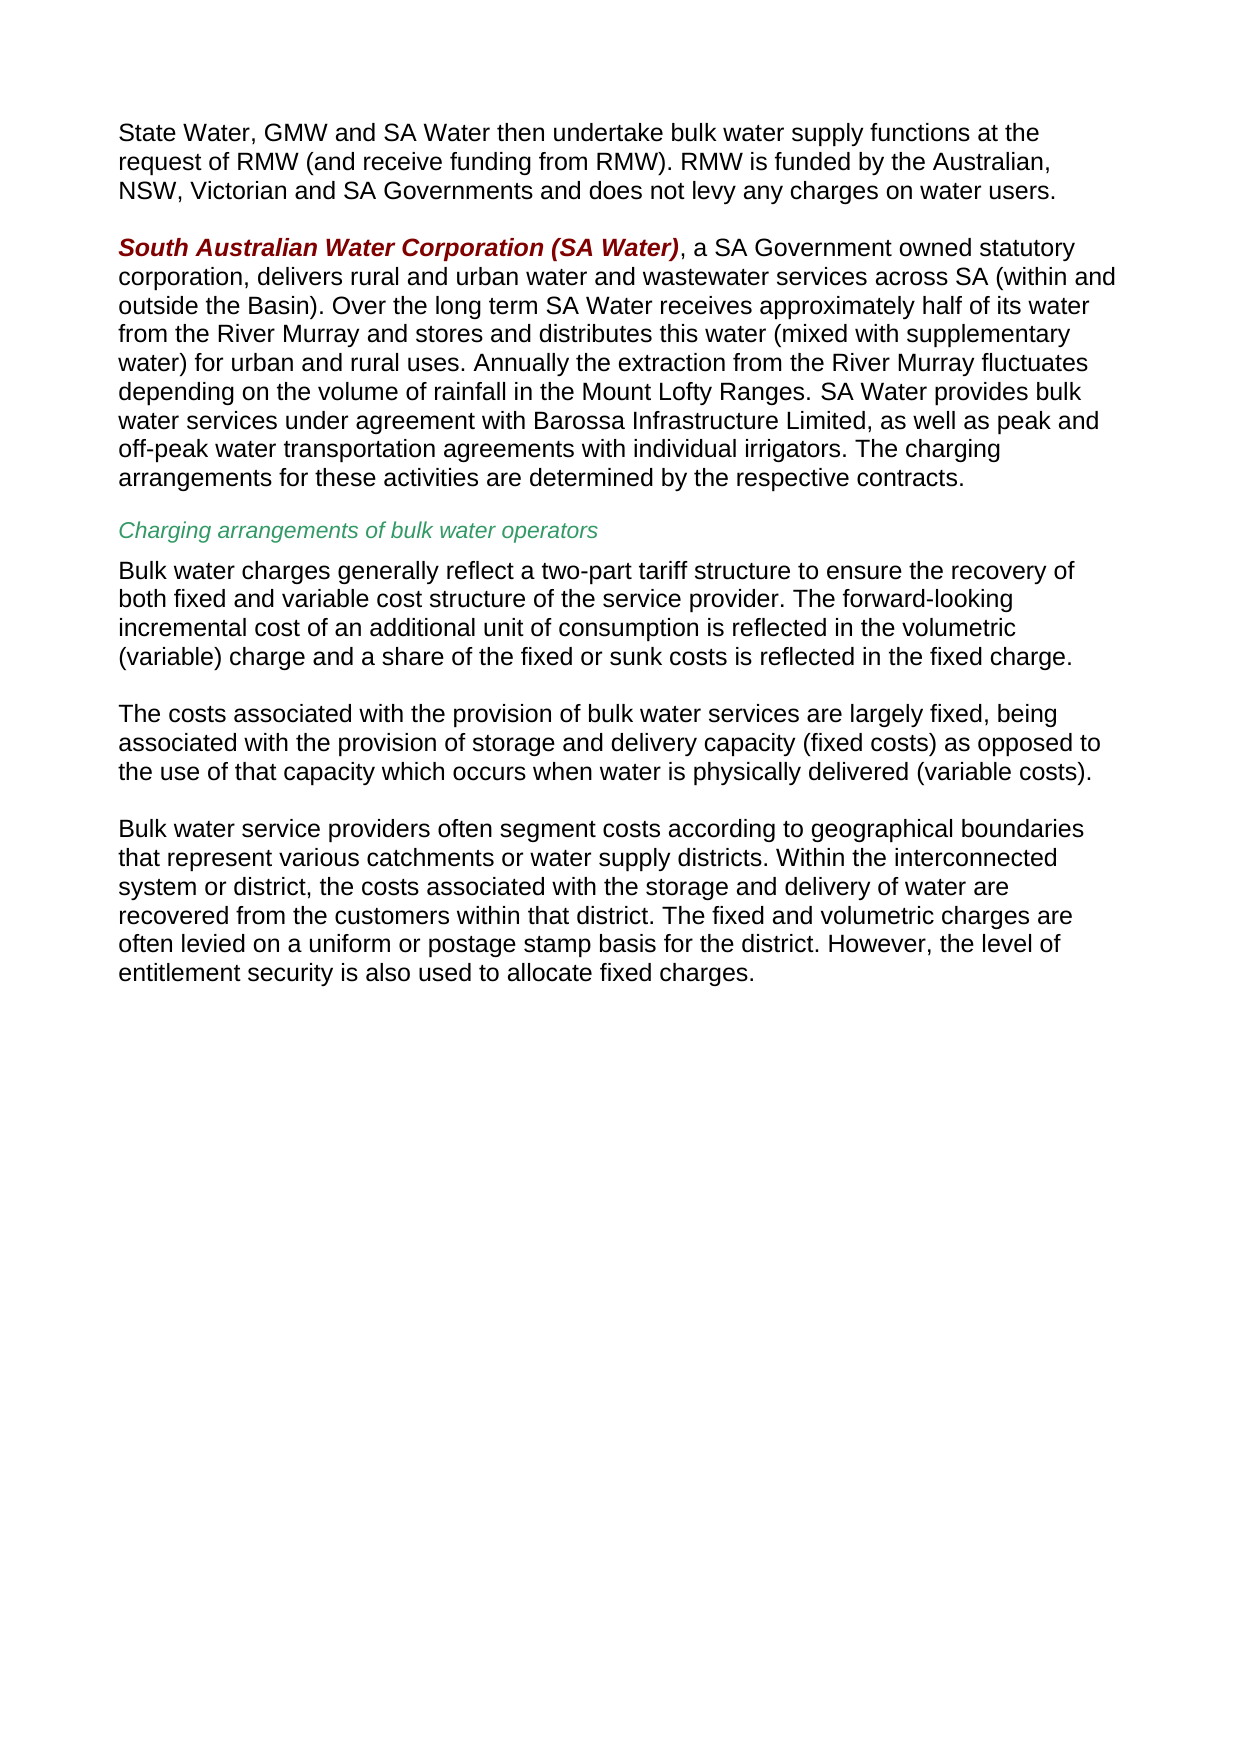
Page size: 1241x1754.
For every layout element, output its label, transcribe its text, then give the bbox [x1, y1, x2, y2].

text The costs associated with the provision of bulk water services are largely fixed, being associated with the provision of storage and delivery capacity (fixed costs) as opposed to the use of that capacity which occurs when water is physically delivered (variable costs). [118, 699, 1122, 786]
text Bulk water service providers often segment costs according to geographical boundaries that represent various catchments or water supply districts. Within the interconnected system or district, the costs associated with the storage and delivery of water are recovered from the customers within that district. The fixed and volumetric charges are often levied on a uniform or postage stamp basis for the district. However, the level of entitlement security is also used to allocate fixed charges. [118, 814, 1122, 987]
text South Australian Water Corporation (SA Water), a SA Government owned statutory corporation, delivers rural and urban water and wastewater services across SA (within and outside the Basin). Over the long term SA Water receives approximately half of its water from the River Murray and stores and distributes this water (mixed with supplementary water) for urban and rural uses. Annually the extraction from the River Murray fluctuates depending on the volume of rainfall in the Mount Lofty Ranges. SA Water provides bulk water services under agreement with Barossa Infrastructure Limited, as well as peak and off-peak water transportation agreements with individual irrigators. The charging arrangements for these activities are determined by the respective contracts. [118, 233, 1122, 492]
text Bulk water charges generally reflect a two-part tariff structure to ensure the recovery of both fixed and variable cost structure of the service provider. The forward-looking incremental cost of an additional unit of consumption is reflected in the volumetric (variable) charge and a share of the fixed or sunk costs is reflected in the fixed charge. [118, 556, 1122, 671]
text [118, 118, 1122, 204]
subtitle Charging arrangements of bulk water operators [118, 517, 1122, 543]
